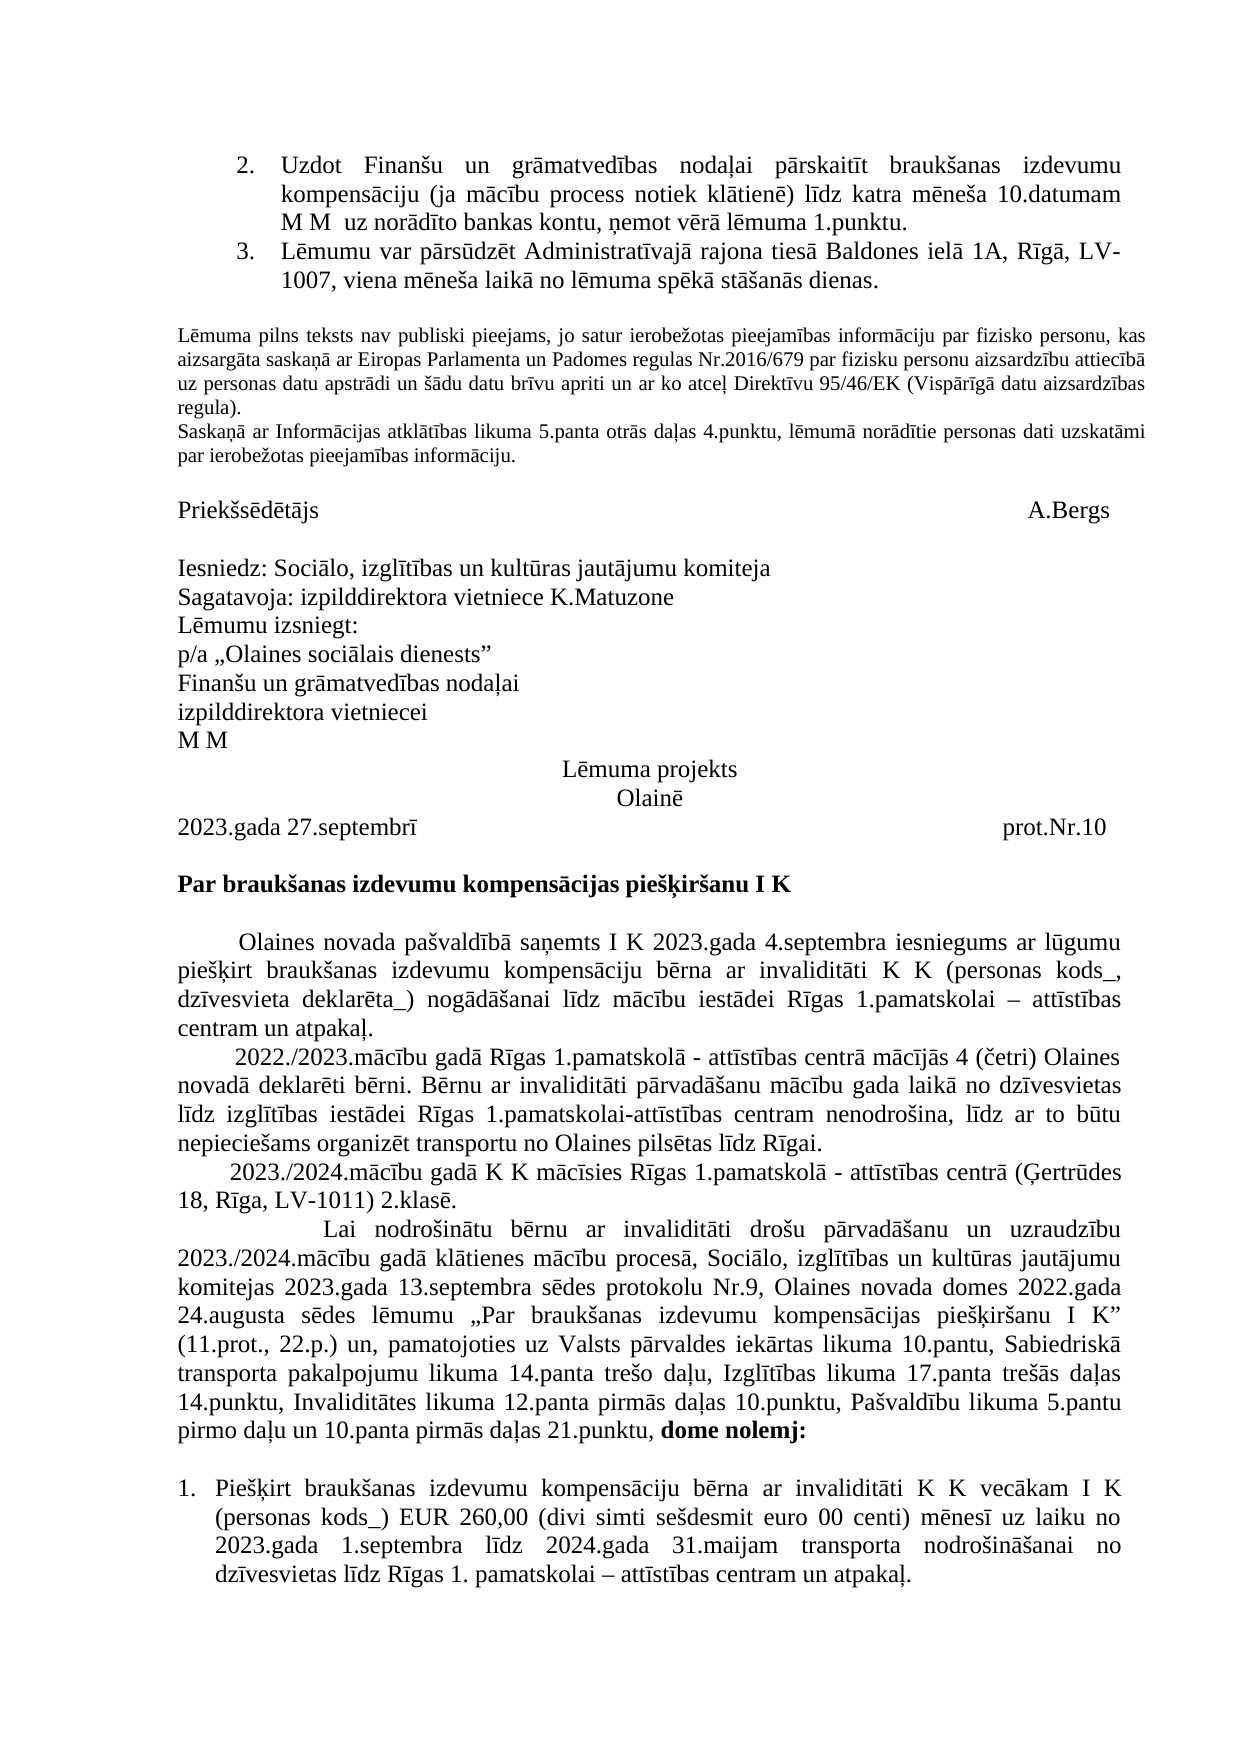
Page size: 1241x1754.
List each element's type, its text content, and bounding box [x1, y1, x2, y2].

text Lēmuma projekts [177, 754, 1122, 783]
list Lēmumu var pārsūdzēt Administratīvajā rajona tiesā Baldones ielā 1A, Rīgā, LV-1007, viena mēneša laikā no lēmuma spēkā stāšanās dienas. [236, 236, 1122, 294]
text 2023.gada 27.septembrī prot.Nr.10 [177, 812, 1122, 841]
text 2023./2024.mācību gadā K K mācīsies Rīgas 1.pamatskolā - attīstības centrā (Ģertrūdes 18, Rīga, LV-1011) 2.klasē. [177, 1157, 1122, 1214]
text 2022./2023.mācību gadā Rīgas 1.pamatskolā - attīstības centrā mācījās 4 (četri) Olaines novadā deklarēti bērni. Bērnu ar invaliditāti pārvadāšanu mācību gada laikā no dzīvesvietas līdz izglītības iestādei Rīgas 1.pamatskolai-attīstības centram nenodrošina, līdz ar to būtu nepieciešams organizēt transportu no Olaines pilsētas līdz Rīgai. [177, 1042, 1122, 1157]
text Lēmumu izsniegt: [177, 611, 1122, 639]
text Iesniedz: Sociālo, izglītības un kultūras jautājumu komiteja [177, 553, 1122, 582]
text Olaines novada pašvaldībā saņemts I K 2023.gada 4.septembra iesniegums ar lūgumu piešķirt braukšanas izdevumu kompensāciju bērna ar invaliditāti K K (personas kods_, dzīvesvieta deklarēta_) nogādāšanai līdz mācību iestādei Rīgas 1.pamatskolai – attīstības centram un atpakaļ. [177, 927, 1122, 1042]
text Olainē [177, 783, 1122, 812]
text p/a „Olaines sociālais dienests” [177, 639, 1122, 668]
text Saskaņā ar Informācijas atklātības likuma 5.panta otrās daļas 4.punktu, lēmumā norādītie personas dati uzskatāmi par ierobežotas pieejamības informāciju. [177, 419, 1147, 467]
text M M [177, 726, 1122, 754]
text Finanšu un grāmatvedības nodaļai [177, 668, 1122, 697]
text izpilddirektora vietniecei [177, 697, 1122, 726]
text Par braukšanas izdevumu kompensācijas piešķiršanu I K [177, 869, 1122, 898]
text Lēmuma pilns teksts nav publiski pieejams, jo satur ierobežotas pieejamības informāciju par fizisko personu, kas aizsargāta saskaņā ar Eiropas Parlamenta un Padomes regulas Nr.2016/679 par fizisku personu aizsardzību attiecībā uz personas datu apstrādi un šādu datu brīvu apriti un ar ko atceļ Direktīvu 95/46/EK (Vispārīgā datu aizsardzības regula). [177, 322, 1147, 419]
text Sagatavoja: izpilddirektora vietniece K.Matuzone [177, 582, 1122, 611]
list Uzdot Finanšu un grāmatvedības nodaļai pārskaitīt braukšanas izdevumu kompensāciju (ja mācību process notiek klātienē) līdz katra mēneša 10.datumam M M uz norādīto bankas kontu, ņemot vērā 1.punktu. [236, 150, 1122, 236]
text Lai nodrošinātu bērnu ar invaliditāti drošu pārvadāšanu un uzraudzību 2023./2024.mācību gadā klātienes mācību procesā, Sociālo, izglītības un kultūras jautājumu komitejas 2023.gada 13.septembra sēdes protokolu Nr.9, Olaines novada domes 2022.gada 24.augusta sēdes lēmumu „Par braukšanas izdevumu kompensācijas piešķiršanu I K” (11.prot., 22.p.) un, pamatojoties uz Valsts pārvaldes iekārtas likuma 10.pantu, Sabiedriskā transporta pakalpojumu likuma 14.panta trešo daļu, Izglītības likuma 17.panta trešās daļas 14.punktu, Invaliditātes likuma 12.panta pirmās daļas 10.punktu, Pašvaldību likuma 5.pantu pirmo daļu un 10.panta pirmās daļas 21.punktu, dome nolemj: [177, 1214, 1122, 1444]
text Priekšsēdētājs A.Bergs [177, 496, 1122, 524]
list Piešķirt braukšanas izdevumu kompensāciju bērna ar invaliditāti K K vecākam I K (personas kods_) EUR 260,00 (divi simti sešdesmit euro 00 centi) mēnesī uz laiku no 2023.gada 1.septembra līdz 2024.gada 31.maijam transporta nodrošināšanai no dzīvesvietas līdz Rīgas 1. pamatskolai – attīstības centram un atpakaļ. [177, 1473, 1122, 1588]
